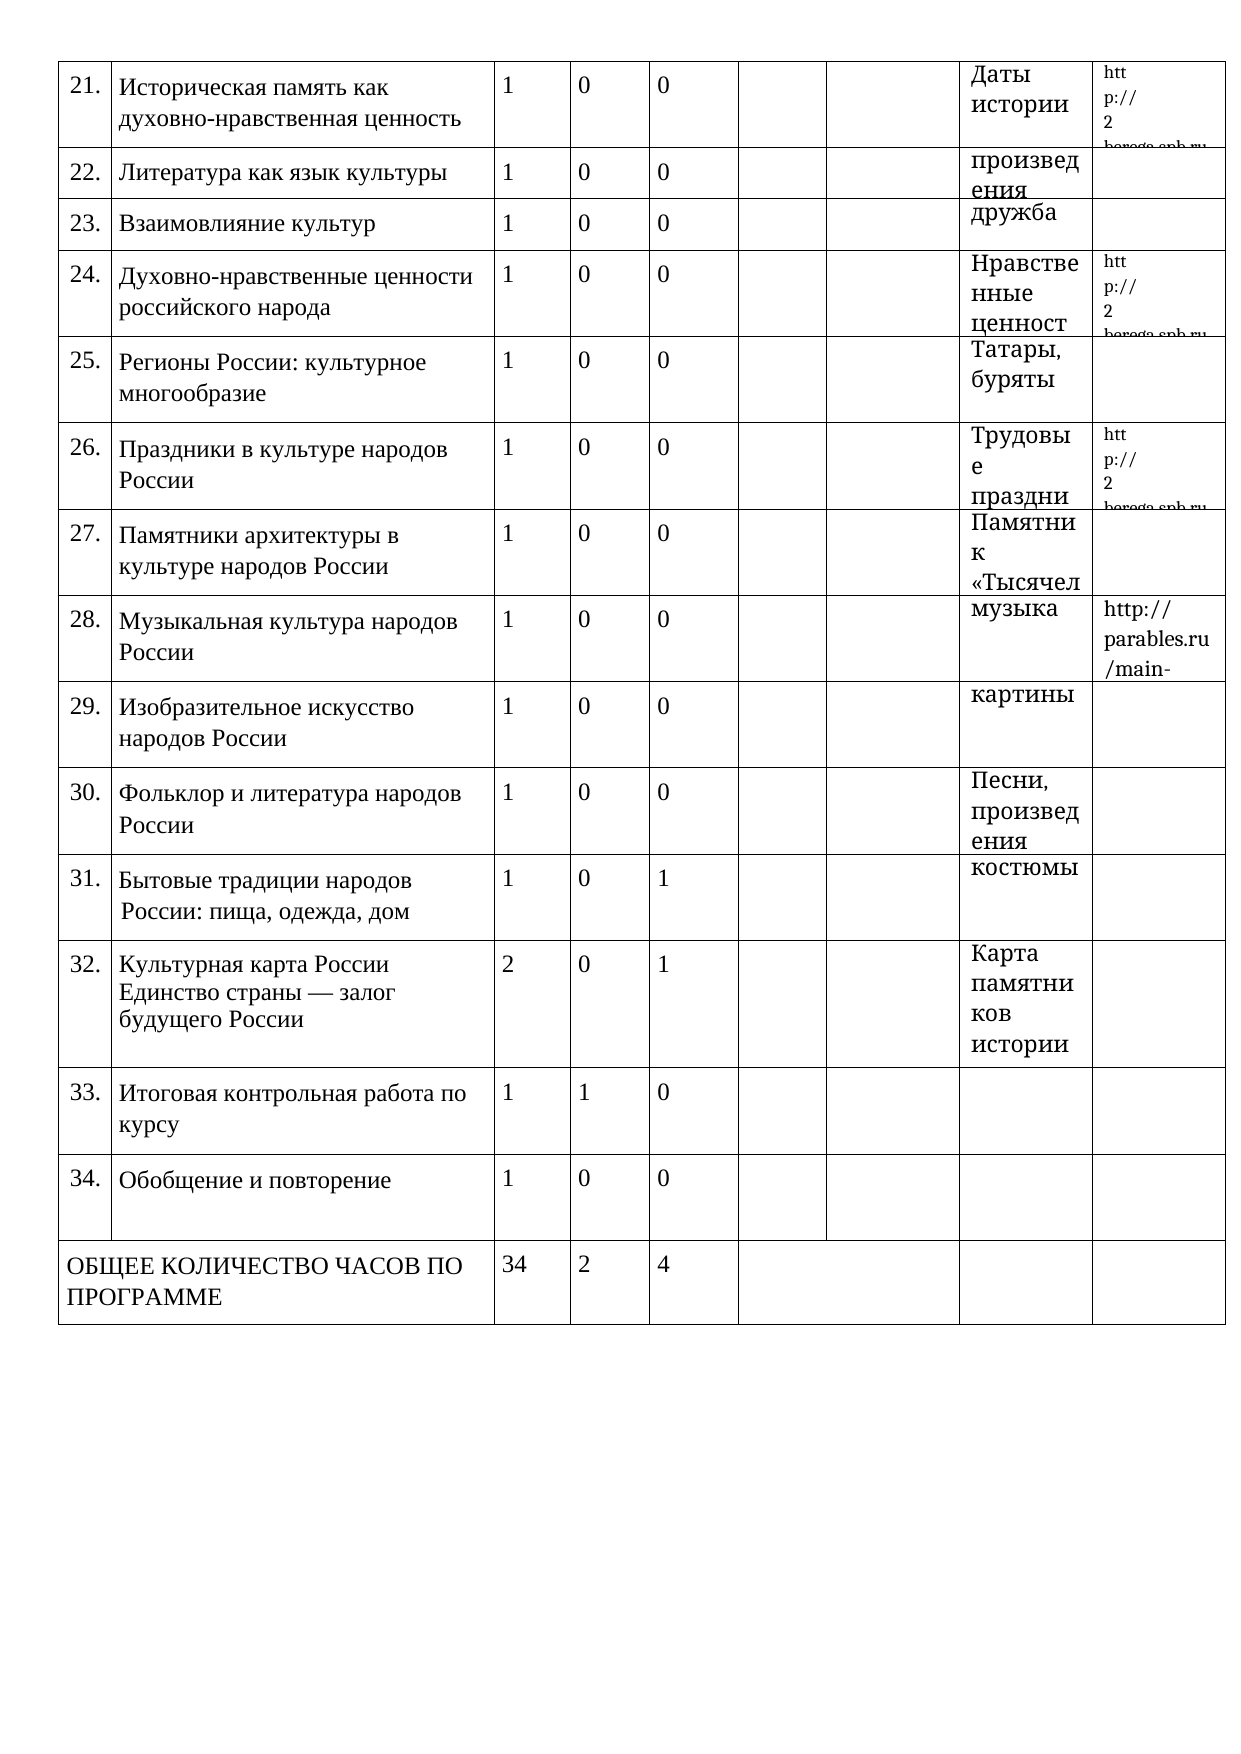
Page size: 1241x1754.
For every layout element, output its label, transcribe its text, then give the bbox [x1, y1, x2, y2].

table_cell [827, 682, 959, 767]
table_header http://2berega.spb.ru/user [1093, 62, 1225, 147]
table_cell 26. [59, 423, 111, 508]
table_cell 0 [650, 682, 738, 767]
table_cell 1 [495, 768, 570, 853]
table_cell 28. [59, 596, 111, 681]
table_cell 1 [495, 423, 570, 508]
table_cell 0 [571, 768, 649, 853]
table_cell 0 [571, 1155, 649, 1240]
table_cell [739, 423, 826, 508]
table_cell [1093, 510, 1225, 595]
table_cell картины [960, 682, 1092, 767]
table_cell [827, 251, 959, 336]
table_cell [827, 855, 959, 940]
table_cell [739, 768, 826, 853]
table_cell 0 [650, 337, 738, 422]
table_header 0 [571, 62, 649, 147]
table_cell 31. [59, 855, 111, 940]
table_cell [827, 768, 959, 853]
table_header [827, 62, 959, 147]
table_cell [1093, 1155, 1225, 1240]
table_cell 1 [571, 1068, 649, 1153]
table_header Историческая память как духовно-нравственная ценность [112, 62, 494, 147]
table_cell 0 [650, 510, 738, 595]
table_cell Взаимовлияние культур [112, 199, 494, 249]
table_cell 24. [59, 251, 111, 336]
table_cell дружба [960, 199, 1092, 249]
table_cell 0 [571, 510, 649, 595]
table_cell 33. [59, 1068, 111, 1153]
table_header 21. [59, 62, 111, 147]
table_cell 25. [59, 337, 111, 422]
table_cell 1 [495, 199, 570, 249]
table_cell 0 [571, 941, 649, 1067]
table_cell 0 [650, 1155, 738, 1240]
table_cell 32. [59, 941, 111, 1067]
table_cell [739, 855, 826, 940]
table_cell 0 [650, 1068, 738, 1153]
table_cell [1093, 682, 1225, 767]
table_cell 22. [59, 148, 111, 198]
table_cell 0 [650, 148, 738, 198]
table_cell 30. [59, 768, 111, 853]
table_cell [1093, 199, 1225, 249]
table_cell http://2berega.spb.ru/user [1093, 423, 1225, 508]
table_cell Культурная карта России Единство страны — залог будущего России [112, 941, 494, 1067]
table_cell 4 [650, 1241, 738, 1324]
table_cell 27. [59, 510, 111, 595]
table_cell музыка [960, 596, 1092, 681]
table_cell Регионы России: культурное многообразие [112, 337, 494, 422]
table_cell 0 [650, 251, 738, 336]
table_cell 1 [495, 1155, 570, 1240]
table_cell Обобщение и повторение [112, 1155, 494, 1240]
table_cell [827, 510, 959, 595]
table_cell [827, 1155, 959, 1240]
table_cell Памятник «Тысячелетия [960, 510, 1092, 595]
table_cell Карта памятников истории [960, 941, 1092, 1067]
table_cell 1 [495, 682, 570, 767]
table_cell 2 [495, 941, 570, 1067]
table_cell Трудовые праздники [960, 423, 1092, 508]
table_cell [827, 596, 959, 681]
table_cell 0 [650, 199, 738, 249]
table_cell 0 [571, 148, 649, 198]
table_cell 1 [650, 855, 738, 940]
table_cell 1 [495, 1068, 570, 1153]
table_cell [827, 148, 959, 198]
table_header [739, 62, 826, 147]
table_cell 1 [650, 941, 738, 1067]
table_cell Песни, произведения [960, 768, 1092, 853]
table_cell [960, 1241, 1092, 1324]
table_cell [739, 199, 826, 249]
table_cell [827, 337, 959, 422]
table_cell [739, 1241, 959, 1324]
table_cell [739, 596, 826, 681]
table_cell [1093, 337, 1225, 422]
table_header 1 [495, 62, 570, 147]
table_cell ОБЩЕЕ КОЛИЧЕСТВО ЧАСОВ ПО ПРОГРАММЕ [59, 1241, 494, 1324]
table_cell 0 [650, 768, 738, 853]
table_cell Изобразительное искусство народов России [112, 682, 494, 767]
table_cell 1 [495, 148, 570, 198]
table_cell [960, 1068, 1092, 1153]
table_cell [827, 1068, 959, 1153]
table_cell 34. [59, 1155, 111, 1240]
table_cell [1093, 855, 1225, 940]
table_cell [739, 682, 826, 767]
table_cell [739, 941, 826, 1067]
table_cell [739, 510, 826, 595]
table_cell Памятники архитектуры в культуре народов России [112, 510, 494, 595]
table_cell Литература как язык культуры [112, 148, 494, 198]
table_cell 2 [571, 1241, 649, 1324]
table_cell Фольклор и литература народов России [112, 768, 494, 853]
table_cell [1093, 941, 1225, 1067]
table_cell 1 [495, 510, 570, 595]
table_cell Бытовые традиции народов России: пища, одежда, дом [112, 855, 494, 940]
table_cell [739, 1068, 826, 1153]
table_cell Духовно-нравственные ценности российского народа [112, 251, 494, 336]
table_cell 0 [571, 596, 649, 681]
table_cell Татары, буряты [960, 337, 1092, 422]
table_cell 0 [650, 423, 738, 508]
table_cell произведения [960, 148, 1092, 198]
table_cell 0 [571, 199, 649, 249]
table_cell 23. [59, 199, 111, 249]
table_cell 0 [571, 337, 649, 422]
table_cell Музыкальная культура народов России [112, 596, 494, 681]
table_cell костюмы [960, 855, 1092, 940]
table_cell 0 [571, 682, 649, 767]
table_header Даты истории [960, 62, 1092, 147]
table_cell [739, 251, 826, 336]
table_cell http://2berega.spb.ru/user [1093, 251, 1225, 336]
table_cell [1093, 1068, 1225, 1153]
table_cell Праздники в культуре народов России [112, 423, 494, 508]
table_cell [827, 199, 959, 249]
table_cell [1093, 1241, 1225, 1324]
table_cell [1093, 768, 1225, 853]
table_cell 34 [495, 1241, 570, 1324]
table_cell 0 [571, 251, 649, 336]
table_cell 1 [495, 855, 570, 940]
table_header 0 [650, 62, 738, 147]
table_cell [827, 423, 959, 508]
table_cell 0 [571, 855, 649, 940]
table_cell [739, 337, 826, 422]
table_cell 1 [495, 251, 570, 336]
table_cell 1 [495, 596, 570, 681]
table_cell 0 [571, 423, 649, 508]
table_cell 1 [495, 337, 570, 422]
table_cell [739, 1155, 826, 1240]
table_cell [827, 941, 959, 1067]
table_cell Итоговая контрольная работа по курсу [112, 1068, 494, 1153]
table_cell [960, 1155, 1092, 1240]
table_cell 0 [650, 596, 738, 681]
table_cell http://parables.ru/main- [1093, 596, 1225, 681]
table_cell 29. [59, 682, 111, 767]
table_cell Нравственные ценности [960, 251, 1092, 336]
table_cell [1093, 148, 1225, 198]
table_cell [739, 148, 826, 198]
